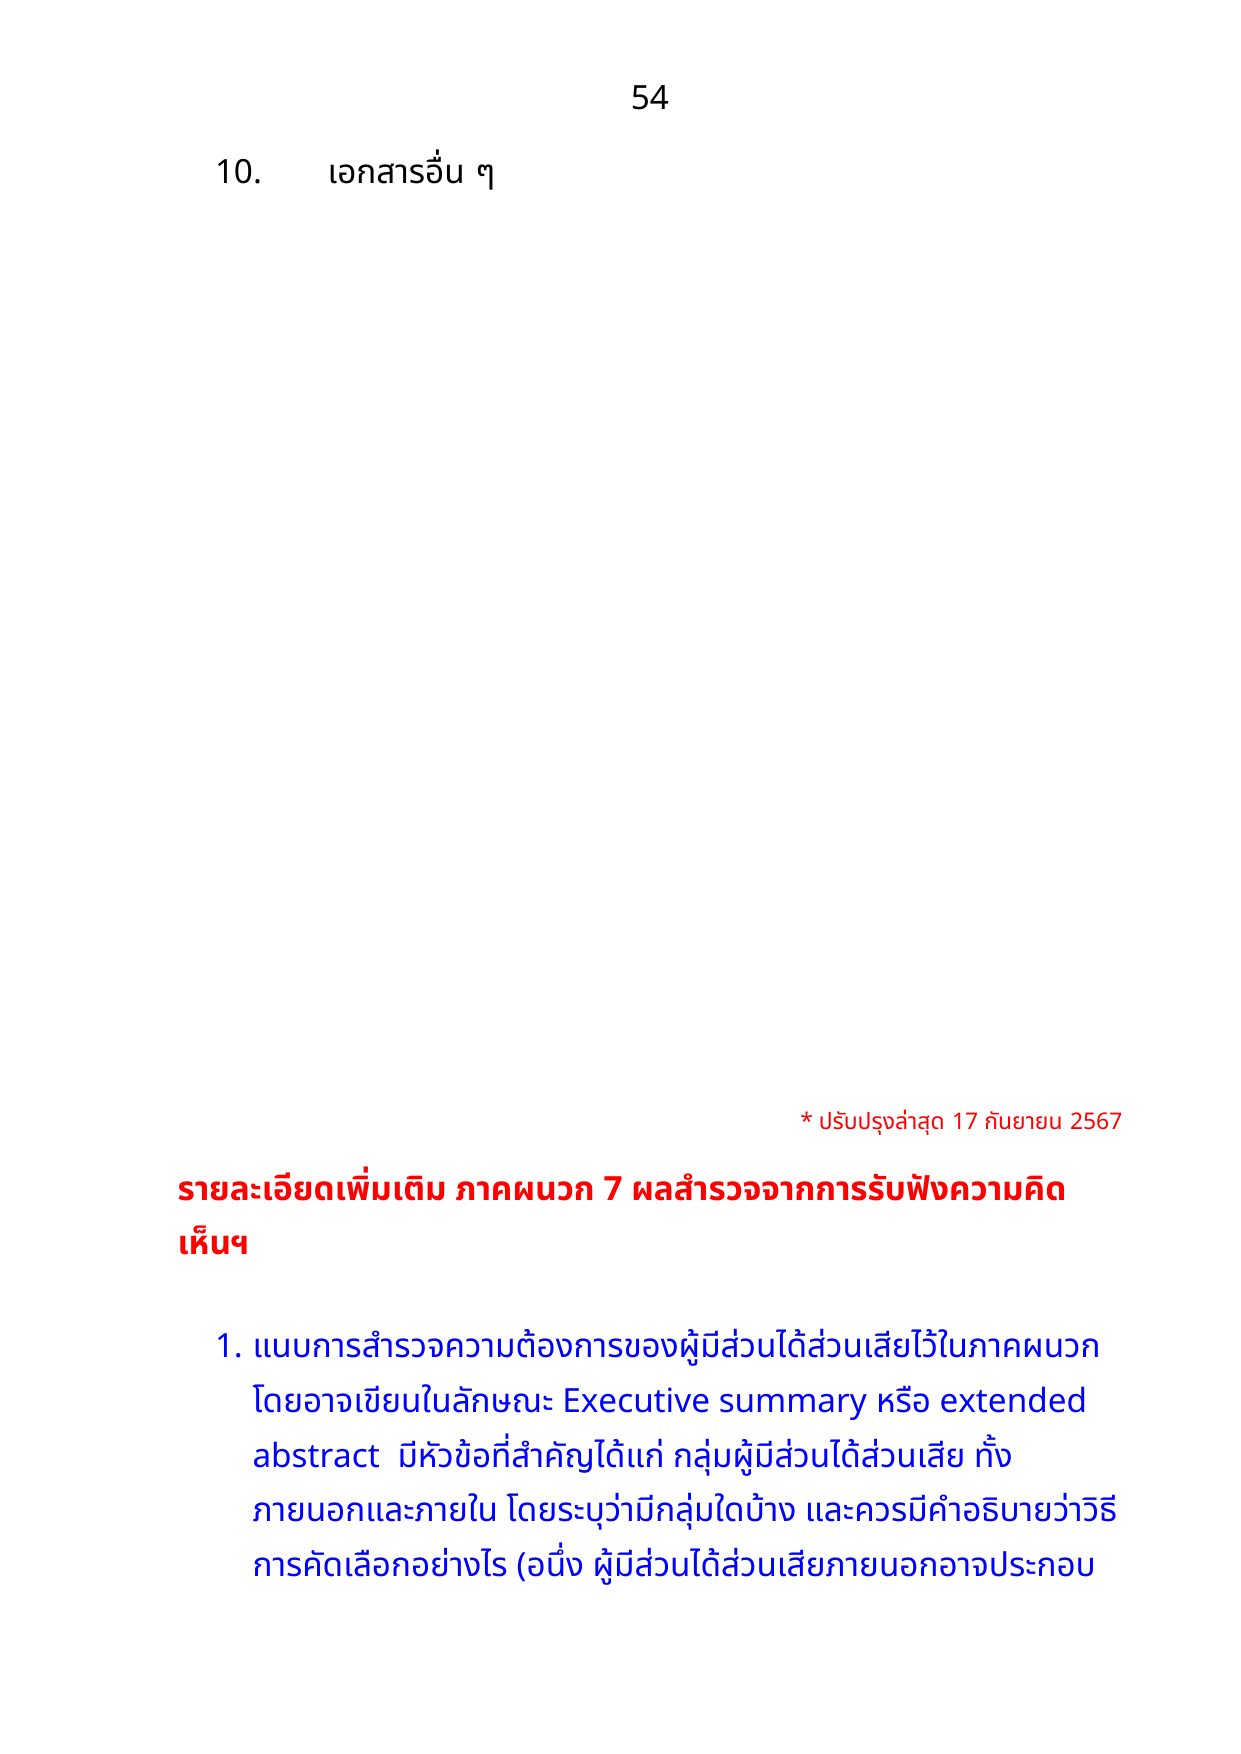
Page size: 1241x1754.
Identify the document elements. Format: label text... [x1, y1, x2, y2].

list * ปรับปรุงล่าสุด 17 กันยายน 2567 [252, 1104, 1122, 1139]
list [215, 1322, 1122, 1591]
text รายละเอียดเพิ่มเติม ภาคผนวก 7 ผลสำรวจจากการรับฟังความคิดเห็นฯ [177, 1164, 1122, 1269]
list เอกสารอื่น ๆ [215, 148, 1122, 193]
